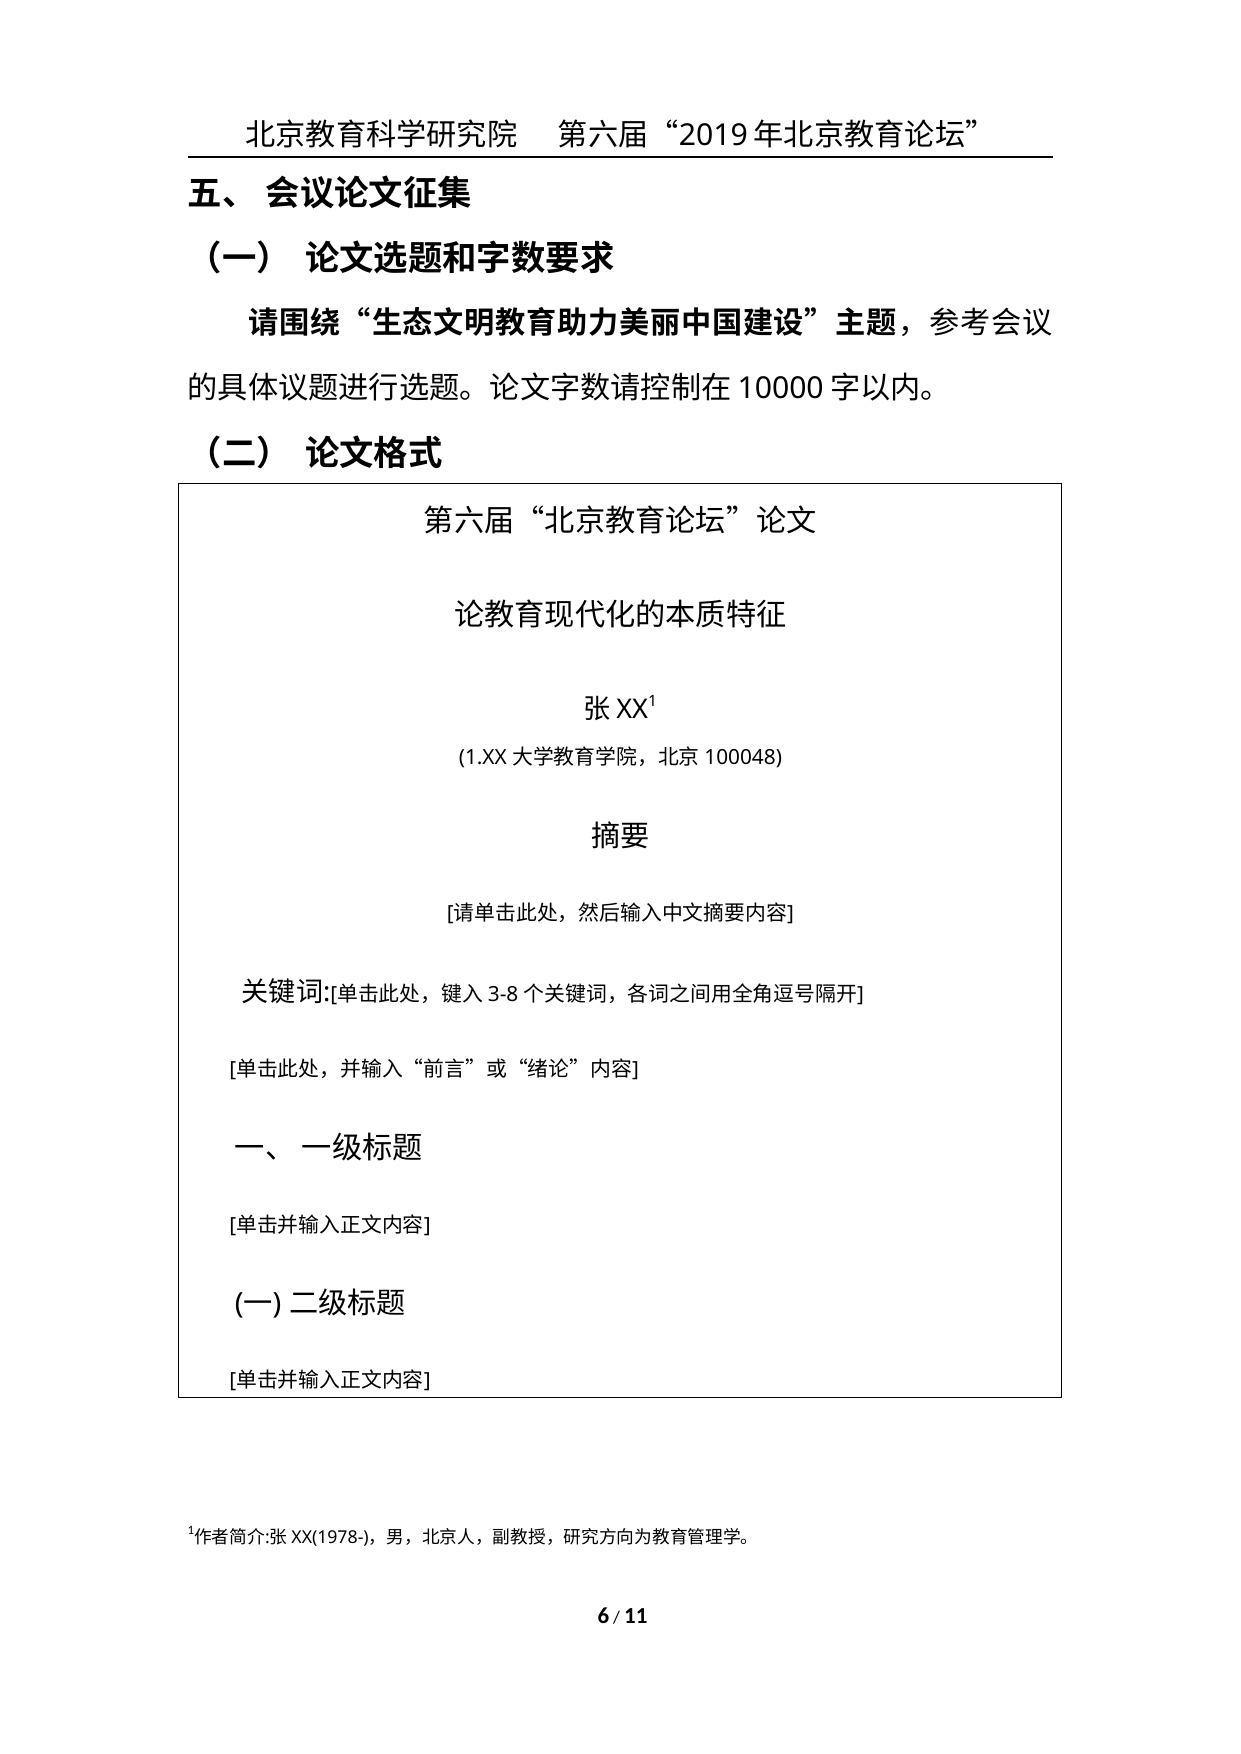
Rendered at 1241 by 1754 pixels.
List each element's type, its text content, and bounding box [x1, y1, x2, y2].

text 论教育现代化的本质特征 [179, 577, 1061, 645]
text [单击并输入正文内容] [179, 1204, 1061, 1239]
text (一) 二级标题 [179, 1265, 1061, 1333]
text 第六届“北京教育论坛”论文 [179, 484, 1061, 551]
text [单击并输入正文内容] [179, 1359, 1061, 1397]
text 一、 一级标题 [179, 1109, 1061, 1178]
list 论文格式 [187, 418, 1053, 483]
text 请围绕“生态文明教育助力美丽中国建设”主题，参考会议的具体议题进行选题。论文字数请控制在10000字以内。 [187, 288, 1053, 418]
text [请单击此处，然后输入中文摘要内容] [179, 892, 1061, 928]
text 张XX (1.XX 大学教育学院，北京 100048) [179, 671, 1061, 772]
text 关键词:[单击此处，键入 3-8 个关键词，各词之间用全角逗号隔开] [179, 954, 1061, 1022]
list 会议论文征集 [187, 158, 1053, 223]
list 论文选题和字数要求 [187, 223, 1053, 288]
text [单击此处，并输入“前言”或“绪论”内容] [179, 1048, 1061, 1083]
text 摘要 [179, 798, 1061, 866]
